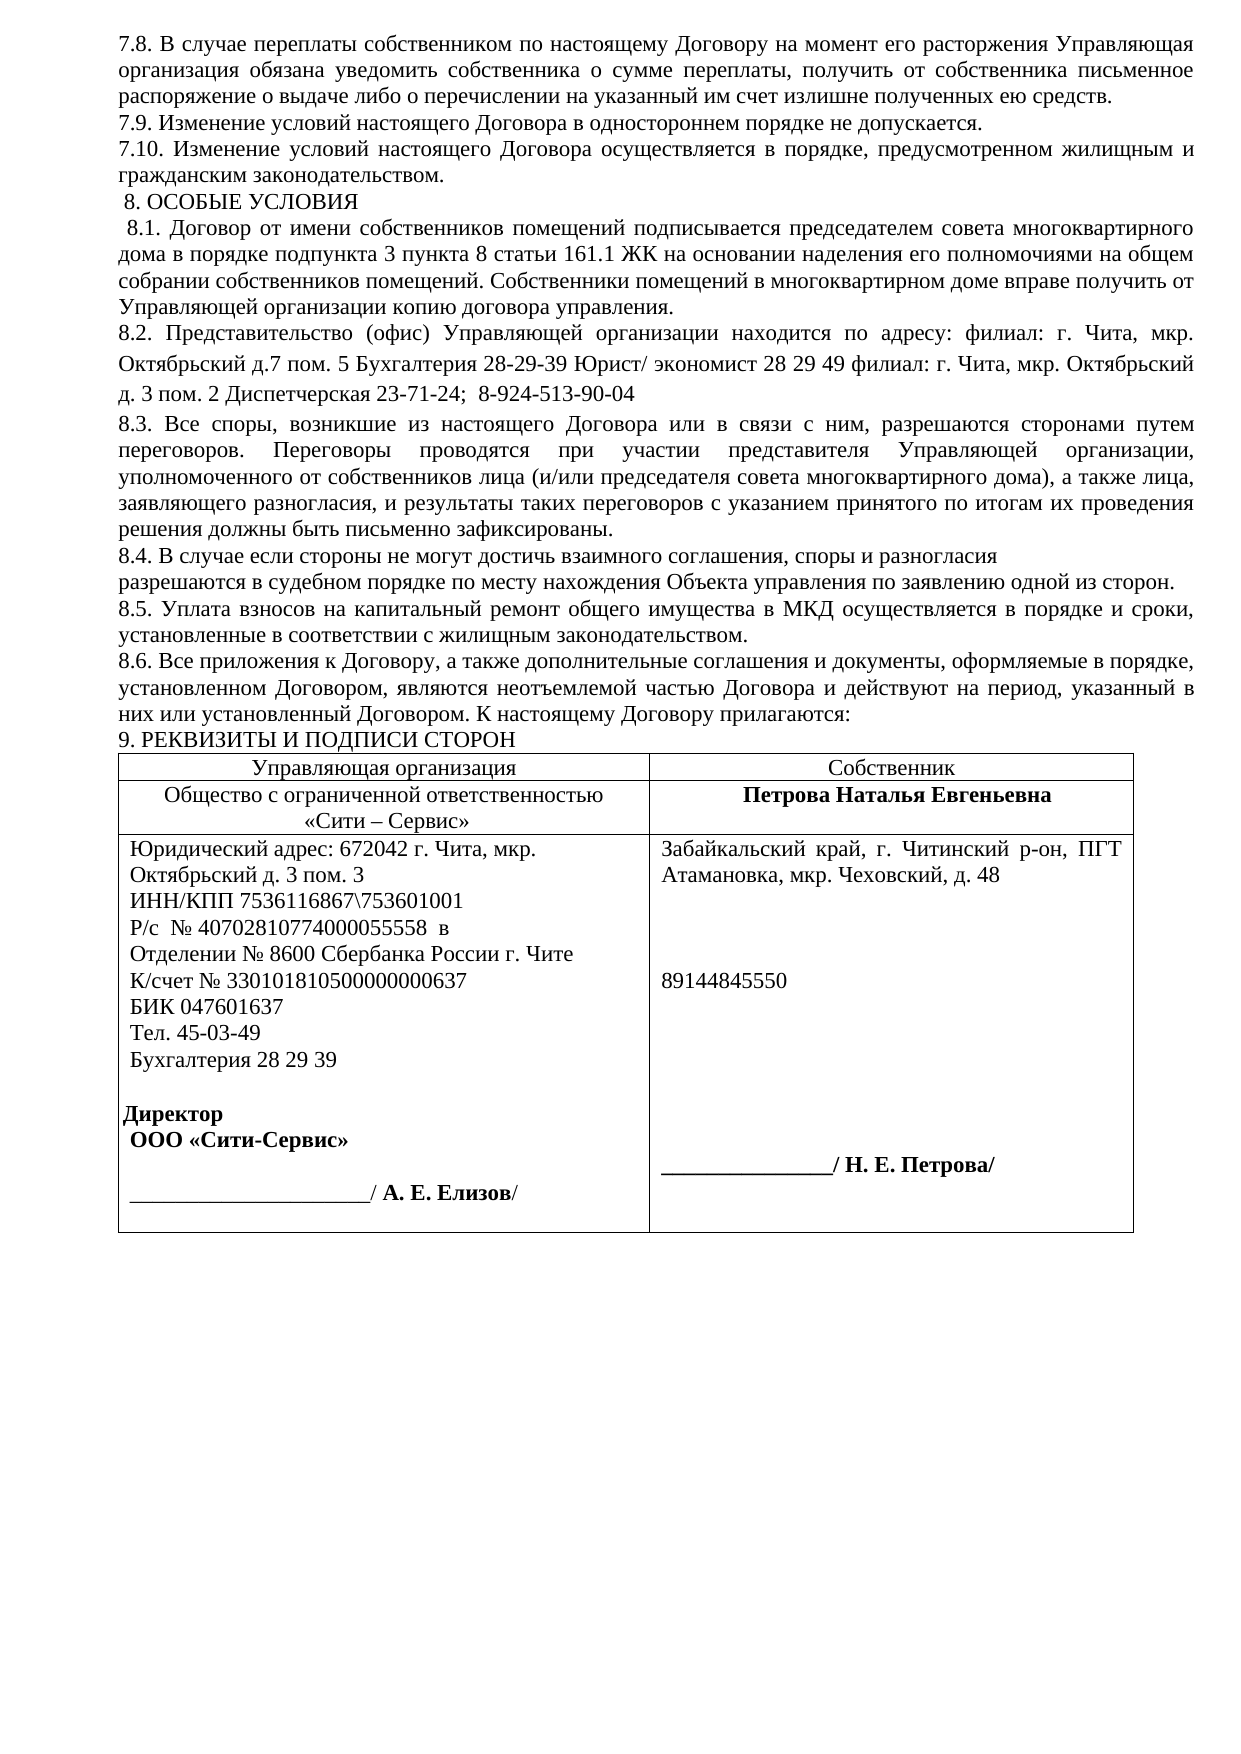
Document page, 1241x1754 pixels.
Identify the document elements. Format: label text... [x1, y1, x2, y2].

table_header Собственник [650, 754, 1133, 780]
text 7.8. В случае переплаты собственником по настоящему Договору на момент его расторжения Управляющая организация обязана уведомить собственника о сумме переплаты, получить от собственника письменное распоряжение о выдаче либо о перечислении на указанный им счет излишне полученных ею средств. [118, 29, 1196, 109]
text разрешаются в судебном порядке по месту нахождения Объекта управления по заявлению одной из сторон. [118, 568, 1196, 594]
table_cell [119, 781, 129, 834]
text 8.4. В случае если стороны не могут достичь взаимного соглашения, споры и разногласия [118, 542, 1196, 568]
text 8.2. Представительство (офис) Управляющей организации находится по адресу: филиал: г. Чита, мкр. Октябрьский д.7 пом. 5 Бухгалтерия 28-29-39 Юрист/ экономист 28 29 49 филиал: г. Чита, мкр. Октябрьский д. 3 пом. 2 Диспетчерская 23-71-24; 8-924-513-90-04 [118, 319, 1196, 406]
table_cell Юридический адрес: 672042 г. Чита, мкр. Октябрьский д. 3 пом. 3 ИНН/КПП 7536116867\753601001 Р/с № 40702810774000055558 в Отделении № 8600 Сбербанка России г. Чите К/счет № 330101810500000000637 БИК 047601637 Тел. 45-03-49 Бухгалтерия 28 29 39 Директор ООО «Сити-Сервис» _____________________/ А. Е. Елизов/ [119, 835, 649, 1072]
text 8.1. Договор от имени собственников помещений подписывается председателем совета многоквартирного дома в порядке подпункта 3 пункта 8 статьи 161.1 ЖК на основании наделения его полномочиями на общем собрании собственников помещений. Собственники помещений в многоквартирном доме вправе получить от Управляющей организации копию договора управления. [118, 214, 1196, 319]
text 8.5. Уплата взносов на капитальный ремонт общего имущества в МКД осуществляется в порядке и сроки, установленные в соответствии с жилищным законодательством. [118, 594, 1196, 647]
text 8.6. Все приложения к Договору, а также дополнительные соглашения и документы, оформляемые в порядке, установленном Договором, являются неотъемлемой частью Договора и действуют на период, указанный в них или установленный Договором. К настоящему Договору прилагаются: [118, 647, 1196, 726]
table_cell Забайкальский край, г. Читинский р-он, ПГТ Атамановка, мкр. Чеховский, д. 48 89144845550 _______________/ Н. Е. Петрова/ [650, 835, 1133, 1232]
text 8. ОСОБЫЕ УСЛОВИЯ [118, 188, 1196, 214]
text 9. РЕКВИЗИТЫ И ПОДПИСИ СТОРОН [118, 726, 1196, 753]
text 7.9. Изменение условий настоящего Договора в одностороннем порядке не допускается. [118, 109, 1196, 135]
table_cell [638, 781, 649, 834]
table_cell Юридический адрес: 672042 г. Чита, мкр. Октябрьский д. 3 пом. 3 ИНН/КПП 7536116867\753601001 Р/с № 40702810774000055558 в Отделении № 8600 Сбербанка России г. Чите К/счет № 330101810500000000637 БИК 047601637 Тел. 45-03-49 Бухгалтерия 28 29 39 Директор ООО «Сити-Сервис» _____________________/ А. Е. Елизов/ [119, 1072, 649, 1232]
text 8.3. Все споры, возникшие из настоящего Договора или в связи с ним, разрешаются сторонами путем переговоров. Переговоры проводятся при участии представителя Управляющей организации, уполномоченного от собственников лица (и/или председателя совета многоквартирного дома), а также лица, заявляющего разногласия, и результаты таких переговоров с указанием принятого по итогам их проведения решения должны быть письменно зафиксированы. [118, 410, 1196, 542]
table_cell Петрова Наталья Евгеньевна [650, 781, 1133, 834]
text 7.10. Изменение условий настоящего Договора осуществляется в порядке, предусмотренном жилищным и гражданским законодательством. [118, 135, 1196, 188]
table_header Управляющая организация [119, 754, 649, 780]
